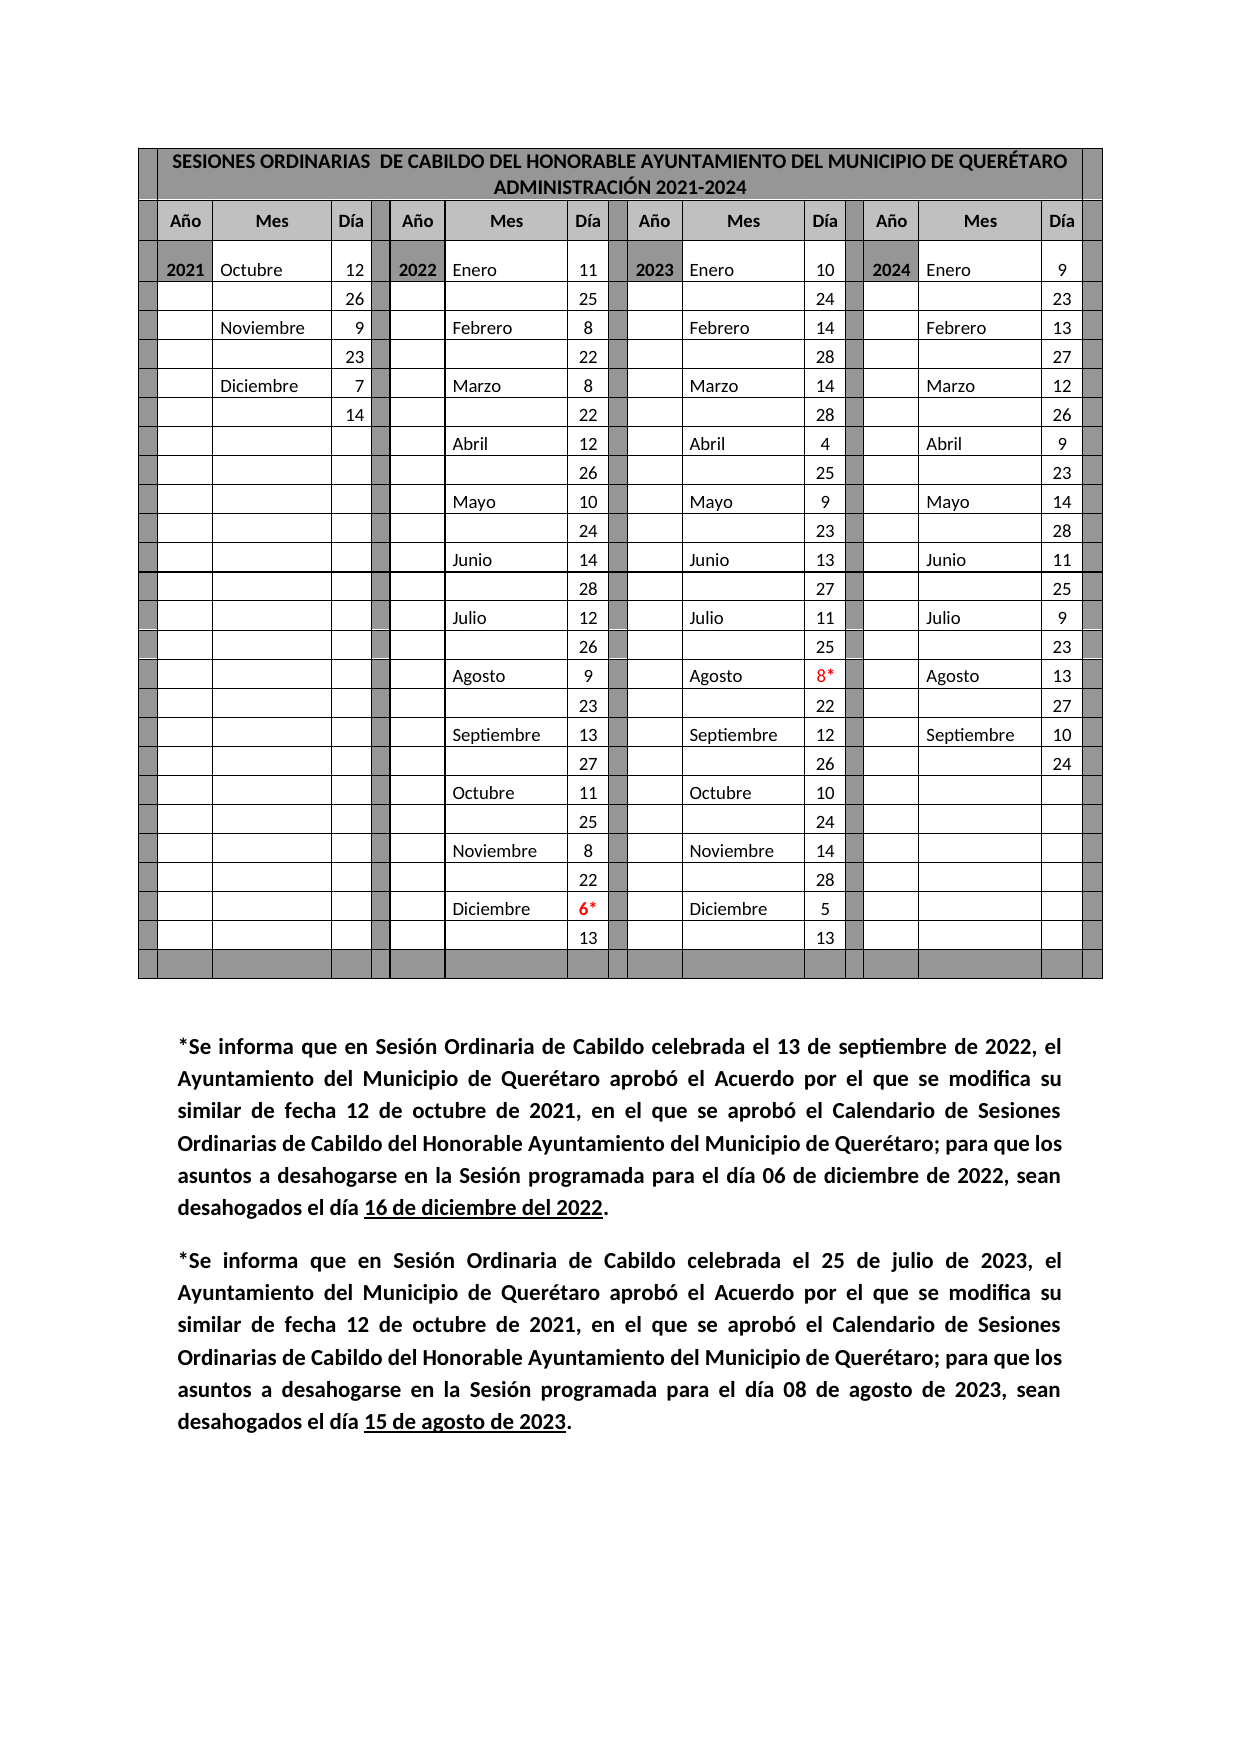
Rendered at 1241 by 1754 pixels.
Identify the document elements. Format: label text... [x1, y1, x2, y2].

table_cell 24 [1042, 747, 1082, 775]
table_cell [372, 805, 389, 833]
table_cell [846, 340, 863, 368]
table_cell [372, 601, 389, 629]
table_cell [391, 834, 444, 862]
table_cell [372, 689, 389, 717]
table_cell Día [805, 201, 845, 240]
table_cell [391, 689, 444, 717]
table_cell [158, 485, 212, 513]
table_cell [846, 863, 863, 891]
table_cell [628, 311, 682, 339]
table_cell [864, 543, 918, 571]
table_cell [864, 921, 918, 949]
table_cell Septiembre [683, 718, 804, 746]
table_cell [372, 747, 389, 775]
table_cell 28 [805, 340, 845, 368]
table_cell Enero [446, 241, 567, 281]
table_cell [609, 892, 627, 920]
table_cell [628, 863, 682, 891]
table_cell [446, 514, 567, 542]
table_cell Abril [683, 427, 804, 455]
table_cell 24 [568, 514, 608, 542]
table_cell 9 [805, 485, 845, 513]
table_cell 11 [1042, 543, 1082, 571]
table_cell 23 [332, 340, 371, 368]
table_cell [332, 456, 371, 484]
table_cell [391, 747, 444, 775]
table_cell [391, 776, 444, 804]
table_cell [628, 282, 682, 310]
table_cell [1083, 241, 1102, 281]
table_cell [213, 747, 331, 775]
table_cell [864, 834, 918, 862]
table_cell [332, 573, 371, 600]
table_cell [846, 369, 863, 397]
table_cell [372, 340, 389, 368]
table_cell 8 [568, 311, 608, 339]
table_cell 4 [805, 427, 845, 455]
table_cell [683, 514, 804, 542]
table_cell [683, 631, 804, 658]
table_cell [864, 892, 918, 920]
table_cell [372, 543, 389, 571]
table_cell [864, 718, 918, 746]
table_cell 25 [805, 631, 845, 658]
table_cell 27 [805, 573, 845, 600]
table_cell [213, 427, 331, 455]
table_cell [609, 456, 627, 484]
table_cell [846, 631, 863, 658]
table_cell [158, 660, 212, 688]
table_cell Día [1042, 201, 1082, 240]
table_cell Año [391, 201, 444, 240]
table_cell [919, 456, 1041, 484]
table_cell Agosto [446, 660, 567, 688]
table_cell [332, 543, 371, 571]
table_cell [139, 747, 157, 775]
table_cell 25 [805, 456, 845, 484]
table_cell [609, 485, 627, 513]
table_cell [213, 601, 331, 629]
table_cell 2021 [158, 241, 212, 281]
table_cell [846, 660, 863, 688]
table_cell [391, 660, 444, 688]
table_cell [919, 805, 1041, 833]
table_cell Marzo [683, 369, 804, 397]
table_cell [446, 863, 567, 891]
table_cell [158, 311, 212, 339]
table_cell [1083, 398, 1102, 426]
table_cell [683, 689, 804, 717]
table_cell [139, 601, 157, 629]
table_cell 13 [1042, 311, 1082, 339]
table_cell Mayo [446, 485, 567, 513]
table_cell [139, 689, 157, 717]
table_cell [864, 631, 918, 658]
table_cell [213, 456, 331, 484]
table_cell 22 [568, 398, 608, 426]
table_cell [628, 805, 682, 833]
table_cell Octubre [446, 776, 567, 804]
table_cell 12 [568, 601, 608, 629]
table_cell [846, 747, 863, 775]
table_cell 26 [1042, 398, 1082, 426]
table_cell [372, 718, 389, 746]
table_cell [139, 718, 157, 746]
table_cell [864, 805, 918, 833]
table_cell 26 [568, 631, 608, 658]
table_cell [1042, 805, 1082, 833]
table_cell [1042, 892, 1082, 920]
table_cell 9 [1042, 241, 1082, 281]
table_cell 12 [1042, 369, 1082, 397]
table_cell [213, 340, 331, 368]
table_cell [372, 660, 389, 688]
table_cell Año [864, 201, 918, 240]
table_cell [213, 631, 331, 658]
table_cell 9 [332, 311, 371, 339]
table_cell Mes [919, 201, 1041, 240]
table_cell [628, 660, 682, 688]
table_cell Julio [446, 601, 567, 629]
table_cell [391, 514, 444, 542]
table_cell [446, 747, 567, 775]
table_cell Diciembre [683, 892, 804, 920]
table_cell [158, 369, 212, 397]
table_cell [609, 863, 627, 891]
table_cell 10 [805, 776, 845, 804]
table_cell [391, 398, 444, 426]
table_cell 9 [568, 660, 608, 688]
table_cell [864, 456, 918, 484]
table_cell Junio [446, 543, 567, 571]
table_cell [332, 834, 371, 862]
table_cell [609, 282, 627, 310]
table_cell [609, 660, 627, 688]
table_cell [391, 950, 444, 978]
table_cell [609, 543, 627, 571]
table_cell [332, 631, 371, 658]
table_cell [846, 241, 863, 281]
table_cell [1083, 543, 1102, 571]
table_cell [372, 863, 389, 891]
table_cell [139, 660, 157, 688]
table_cell [628, 601, 682, 629]
table_cell [1083, 573, 1102, 600]
table_cell [446, 456, 567, 484]
table_cell [683, 282, 804, 310]
table_cell [1042, 776, 1082, 804]
table_cell [372, 398, 389, 426]
table_cell [864, 776, 918, 804]
table_cell 23 [805, 514, 845, 542]
table_cell [158, 776, 212, 804]
table_cell [213, 282, 331, 310]
table_cell [846, 834, 863, 862]
table_cell [846, 427, 863, 455]
table_cell [628, 776, 682, 804]
table_cell [846, 514, 863, 542]
table_cell [609, 514, 627, 542]
table_cell [683, 863, 804, 891]
table_cell [628, 427, 682, 455]
table_cell [1083, 863, 1102, 891]
table_cell [139, 514, 157, 542]
table_cell [1083, 282, 1102, 310]
table_cell Octubre [683, 776, 804, 804]
table_cell 10 [1042, 718, 1082, 746]
table_cell [628, 573, 682, 600]
table_cell [139, 456, 157, 484]
table_cell Julio [683, 601, 804, 629]
table_cell [919, 747, 1041, 775]
table_cell [919, 340, 1041, 368]
table_cell [158, 805, 212, 833]
table_cell [158, 834, 212, 862]
table_cell [139, 282, 157, 310]
table_cell 28 [805, 398, 845, 426]
table_cell [372, 514, 389, 542]
table_cell [139, 805, 157, 833]
table_cell [846, 776, 863, 804]
table_cell [864, 369, 918, 397]
table_cell 14 [568, 543, 608, 571]
table_cell [139, 485, 157, 513]
table_cell [1042, 950, 1082, 978]
table_cell [1083, 718, 1102, 746]
table_cell [846, 892, 863, 920]
table_cell [332, 601, 371, 629]
table_cell [1083, 369, 1102, 397]
table_cell [158, 892, 212, 920]
table_cell [213, 660, 331, 688]
table_cell 23 [1042, 631, 1082, 658]
table_cell [1083, 950, 1102, 978]
table_cell 27 [568, 747, 608, 775]
table_cell [609, 921, 627, 949]
table_cell [213, 863, 331, 891]
table_cell [139, 201, 157, 240]
table_cell 14 [805, 311, 845, 339]
table_cell Febrero [683, 311, 804, 339]
table_cell [1083, 427, 1102, 455]
table_cell Enero [683, 241, 804, 281]
table_cell [391, 369, 444, 397]
table_cell [372, 201, 389, 240]
table_cell [391, 340, 444, 368]
table_cell [446, 631, 567, 658]
table_cell 14 [805, 834, 845, 862]
table_cell Noviembre [446, 834, 567, 862]
table_cell [1083, 340, 1102, 368]
table_cell [446, 282, 567, 310]
table_cell [683, 573, 804, 600]
table_cell [332, 747, 371, 775]
table_cell [158, 718, 212, 746]
table_cell [568, 950, 608, 978]
table_cell Marzo [919, 369, 1041, 397]
table_cell [213, 892, 331, 920]
table_cell [919, 514, 1041, 542]
table_cell [139, 340, 157, 368]
table_cell 28 [1042, 514, 1082, 542]
table_cell 2024 [864, 241, 918, 281]
table_cell [919, 689, 1041, 717]
table_cell [628, 892, 682, 920]
table_cell Enero [919, 241, 1041, 281]
table_cell [372, 282, 389, 310]
table_cell [609, 340, 627, 368]
table_cell [391, 601, 444, 629]
table_cell [919, 863, 1041, 891]
table_cell [609, 950, 627, 978]
table_cell [864, 863, 918, 891]
table_cell [332, 950, 371, 978]
table_cell Septiembre [919, 718, 1041, 746]
table_cell [372, 573, 389, 600]
table_cell [1083, 631, 1102, 658]
table_cell [609, 311, 627, 339]
table_cell 25 [1042, 573, 1082, 600]
table_cell [864, 398, 918, 426]
table_cell [846, 805, 863, 833]
table_cell 13 [568, 718, 608, 746]
table_cell 14 [332, 398, 371, 426]
table_cell [683, 398, 804, 426]
table_cell [864, 514, 918, 542]
table_cell [628, 718, 682, 746]
table_cell [1083, 485, 1102, 513]
table_cell [609, 805, 627, 833]
table_cell [139, 543, 157, 571]
table_cell [919, 631, 1041, 658]
table_cell Mes [213, 201, 331, 240]
table_cell [1083, 921, 1102, 949]
table_cell [1083, 660, 1102, 688]
table_cell [391, 718, 444, 746]
table_cell [139, 950, 157, 978]
table_cell [628, 456, 682, 484]
table_cell 26 [568, 456, 608, 484]
table_cell [609, 573, 627, 600]
table_cell [919, 921, 1041, 949]
table_cell 24 [805, 282, 845, 310]
table_cell 27 [1042, 340, 1082, 368]
table_cell [864, 747, 918, 775]
table_cell Abril [919, 427, 1041, 455]
table_cell [609, 369, 627, 397]
table_cell [158, 514, 212, 542]
table_cell [332, 514, 371, 542]
table_cell [919, 573, 1041, 600]
table_cell 12 [332, 241, 371, 281]
table_cell 24 [805, 805, 845, 833]
table_cell 13 [1042, 660, 1082, 688]
table_cell [628, 834, 682, 862]
table_cell Septiembre [446, 718, 567, 746]
table_cell [332, 805, 371, 833]
table_cell [139, 631, 157, 658]
table_cell 23 [1042, 456, 1082, 484]
table_cell [683, 950, 804, 978]
table_cell Febrero [446, 311, 567, 339]
table_cell [846, 282, 863, 310]
table_cell [332, 892, 371, 920]
table_cell [391, 631, 444, 658]
table_cell [391, 427, 444, 455]
table_cell [864, 689, 918, 717]
table_cell Agosto [683, 660, 804, 688]
table_cell [446, 921, 567, 949]
table_cell [139, 776, 157, 804]
text *Se informa que en Sesión Ordinaria de Cabildo celebrada el 13 de septiembre de 2022, el Ayuntamiento del Municipio de Querétaro aprobó el Acuerdo por el que se modifica su similar de fecha 12 de octubre de 2021, en el que se aprobó el Calendario de Sesiones Ordinarias de Cabildo del Honorable Ayuntamiento del Municipio de Querétaro; para que los asuntos a desahogarse en la Sesión programada para el día 06 de diciembre de 2022, sean desahogados el día 16 de diciembre del 2022. [177, 1032, 1063, 1221]
table_cell [213, 776, 331, 804]
table_cell [372, 485, 389, 513]
table_cell [864, 601, 918, 629]
table_cell Marzo [446, 369, 567, 397]
table_cell 13 [805, 543, 845, 571]
table_cell [609, 241, 627, 281]
table_cell [1042, 921, 1082, 949]
table_cell [372, 892, 389, 920]
table_cell [864, 340, 918, 368]
table_cell 27 [1042, 689, 1082, 717]
table_cell [628, 950, 682, 978]
table_cell [683, 340, 804, 368]
table_cell [332, 718, 371, 746]
table_cell [139, 573, 157, 600]
table_cell [864, 950, 918, 978]
table_cell [213, 805, 331, 833]
table_cell [683, 805, 804, 833]
table_cell [446, 805, 567, 833]
table_cell [213, 514, 331, 542]
table_cell [846, 573, 863, 600]
table_cell [919, 834, 1041, 862]
table_cell [391, 485, 444, 513]
table_cell 8 [568, 369, 608, 397]
table_cell [372, 427, 389, 455]
table_cell [805, 950, 845, 978]
table_cell [1083, 776, 1102, 804]
table_cell [446, 950, 567, 978]
table_cell [391, 805, 444, 833]
table_cell [919, 776, 1041, 804]
table_cell [1083, 805, 1102, 833]
table_cell [683, 456, 804, 484]
table_cell [609, 776, 627, 804]
table_cell [846, 398, 863, 426]
table_cell 9 [1042, 427, 1082, 455]
table_cell [919, 282, 1041, 310]
table_cell Junio [919, 543, 1041, 571]
table_cell 23 [1042, 282, 1082, 310]
table_cell 13 [805, 921, 845, 949]
table_cell [919, 950, 1041, 978]
table_cell [683, 747, 804, 775]
table_cell 5 [805, 892, 845, 920]
table_cell [1083, 201, 1102, 240]
table_cell [158, 950, 212, 978]
table_cell [158, 863, 212, 891]
table_cell Noviembre [213, 311, 331, 339]
table_cell [628, 631, 682, 658]
table_cell [158, 747, 212, 775]
table_cell 26 [805, 747, 845, 775]
table_cell [1083, 747, 1102, 775]
table_cell 11 [568, 776, 608, 804]
table_cell [158, 689, 212, 717]
table_header [1083, 149, 1102, 199]
table_cell [683, 921, 804, 949]
table_cell 22 [568, 340, 608, 368]
table_cell [628, 514, 682, 542]
table_cell 9 [1042, 601, 1082, 629]
table_cell Agosto [919, 660, 1041, 688]
table_cell [391, 573, 444, 600]
table_cell [1042, 834, 1082, 862]
table_cell Año [158, 201, 212, 240]
table_cell [846, 601, 863, 629]
table_cell [846, 456, 863, 484]
table_cell [372, 456, 389, 484]
table_cell [332, 660, 371, 688]
table_cell [332, 485, 371, 513]
table_cell [372, 631, 389, 658]
table_cell [372, 921, 389, 949]
table_cell [372, 950, 389, 978]
table_cell [446, 689, 567, 717]
table_cell 13 [568, 921, 608, 949]
table_cell Mes [683, 201, 804, 240]
table_cell [846, 311, 863, 339]
table_cell [628, 398, 682, 426]
table_cell Febrero [919, 311, 1041, 339]
table_cell [628, 543, 682, 571]
table_cell 8* [805, 660, 845, 688]
table_header [139, 149, 157, 199]
table_cell [1083, 456, 1102, 484]
table_cell [139, 241, 157, 281]
table_cell [609, 201, 627, 240]
table_cell [213, 689, 331, 717]
table_cell Octubre [213, 241, 331, 281]
table_cell [213, 718, 331, 746]
table_cell [864, 660, 918, 688]
table_cell Abril [446, 427, 567, 455]
table_cell 2022 [391, 241, 444, 281]
table_cell [332, 921, 371, 949]
table_cell [213, 573, 331, 600]
table_cell [1083, 311, 1102, 339]
table_cell [609, 834, 627, 862]
table_cell 23 [568, 689, 608, 717]
table_cell 14 [805, 369, 845, 397]
table_cell [139, 863, 157, 891]
table_cell 22 [805, 689, 845, 717]
table_cell [609, 747, 627, 775]
table_cell [846, 543, 863, 571]
table_cell Julio [919, 601, 1041, 629]
table_cell Mes [446, 201, 567, 240]
table_cell [213, 834, 331, 862]
table_cell 7 [332, 369, 371, 397]
table_cell [213, 398, 331, 426]
table_cell [846, 689, 863, 717]
table_cell [158, 543, 212, 571]
table_cell [864, 485, 918, 513]
table_cell [846, 718, 863, 746]
table_cell [213, 921, 331, 949]
table_cell Año [628, 201, 682, 240]
table_cell [628, 485, 682, 513]
table_cell [213, 543, 331, 571]
table_cell [446, 340, 567, 368]
table_cell [1042, 863, 1082, 891]
table_cell [372, 369, 389, 397]
table_cell [846, 950, 863, 978]
table_cell [1083, 601, 1102, 629]
table_cell 26 [332, 282, 371, 310]
table_cell [139, 398, 157, 426]
table_cell [391, 543, 444, 571]
table_cell [139, 892, 157, 920]
table_cell [332, 863, 371, 891]
table_cell 6* [568, 892, 608, 920]
table_cell [864, 573, 918, 600]
table_cell Mayo [919, 485, 1041, 513]
table_cell [391, 921, 444, 949]
table_cell [1083, 689, 1102, 717]
table_cell [158, 398, 212, 426]
table_cell 14 [1042, 485, 1082, 513]
table_cell [158, 427, 212, 455]
table_cell [391, 311, 444, 339]
table_cell [846, 485, 863, 513]
table_cell [372, 241, 389, 281]
table_cell Diciembre [446, 892, 567, 920]
table_cell [158, 631, 212, 658]
table_cell [332, 689, 371, 717]
table_cell [628, 921, 682, 949]
table_cell [609, 689, 627, 717]
table_cell Día [568, 201, 608, 240]
table_cell [139, 427, 157, 455]
table_cell [609, 427, 627, 455]
table_cell 11 [805, 601, 845, 629]
table_cell [158, 601, 212, 629]
table_cell [391, 456, 444, 484]
table_cell 22 [568, 863, 608, 891]
table_cell 12 [805, 718, 845, 746]
table_cell [864, 427, 918, 455]
table_cell [372, 311, 389, 339]
table_cell [158, 921, 212, 949]
table_cell [628, 747, 682, 775]
table_cell [332, 427, 371, 455]
table_cell 28 [568, 573, 608, 600]
table_cell [919, 398, 1041, 426]
table_cell [628, 689, 682, 717]
table_cell [332, 776, 371, 804]
table_cell [139, 369, 157, 397]
table_cell [846, 201, 863, 240]
table_cell [864, 311, 918, 339]
table_cell [1083, 834, 1102, 862]
table_cell [628, 340, 682, 368]
table_cell [609, 398, 627, 426]
table_cell 25 [568, 282, 608, 310]
table_cell [158, 456, 212, 484]
table_cell 12 [568, 427, 608, 455]
table_cell [609, 718, 627, 746]
table_cell [158, 282, 212, 310]
table_cell 10 [805, 241, 845, 281]
table_header SESIONES ORDINARIAS DE CABILDO DEL HONORABLE AYUNTAMIENTO DEL MUNICIPIO DE QUERÉTARO ADMINISTRACIÓN 2021-2024 [158, 149, 1082, 199]
table_cell [609, 631, 627, 658]
table_cell Mayo [683, 485, 804, 513]
table_cell 10 [568, 485, 608, 513]
table_cell [372, 834, 389, 862]
table_cell [1083, 892, 1102, 920]
table_cell 11 [568, 241, 608, 281]
text *Se informa que en Sesión Ordinaria de Cabildo celebrada el 25 de julio de 2023, el Ayuntamiento del Municipio de Querétaro aprobó el Acuerdo por el que se modifica su similar de fecha 12 de octubre de 2021, en el que se aprobó el Calendario de Sesiones Ordinarias de Cabildo del Honorable Ayuntamiento del Municipio de Querétaro; para que los asuntos a desahogarse en la Sesión programada para el día 08 de agosto de 2023, sean desahogados el día 15 de agosto de 2023. [177, 1246, 1063, 1435]
table_cell Diciembre [213, 369, 331, 397]
table_cell [158, 340, 212, 368]
table_cell Día [332, 201, 371, 240]
table_cell [391, 892, 444, 920]
table_cell 8 [568, 834, 608, 862]
table_cell [609, 601, 627, 629]
table_cell [139, 921, 157, 949]
table_cell [139, 834, 157, 862]
table_cell [372, 776, 389, 804]
table_cell [213, 485, 331, 513]
table_cell [158, 573, 212, 600]
table_cell [919, 892, 1041, 920]
table_cell Noviembre [683, 834, 804, 862]
table_cell [139, 311, 157, 339]
table_cell [446, 573, 567, 600]
table_cell [213, 950, 331, 978]
table_cell [846, 921, 863, 949]
table_cell [446, 398, 567, 426]
table_cell 28 [805, 863, 845, 891]
table_cell Junio [683, 543, 804, 571]
table_cell [628, 369, 682, 397]
table_cell [864, 282, 918, 310]
table_cell [1083, 514, 1102, 542]
table_cell [391, 863, 444, 891]
table_cell 25 [568, 805, 608, 833]
table_cell [391, 282, 444, 310]
table_cell 2023 [628, 241, 682, 281]
